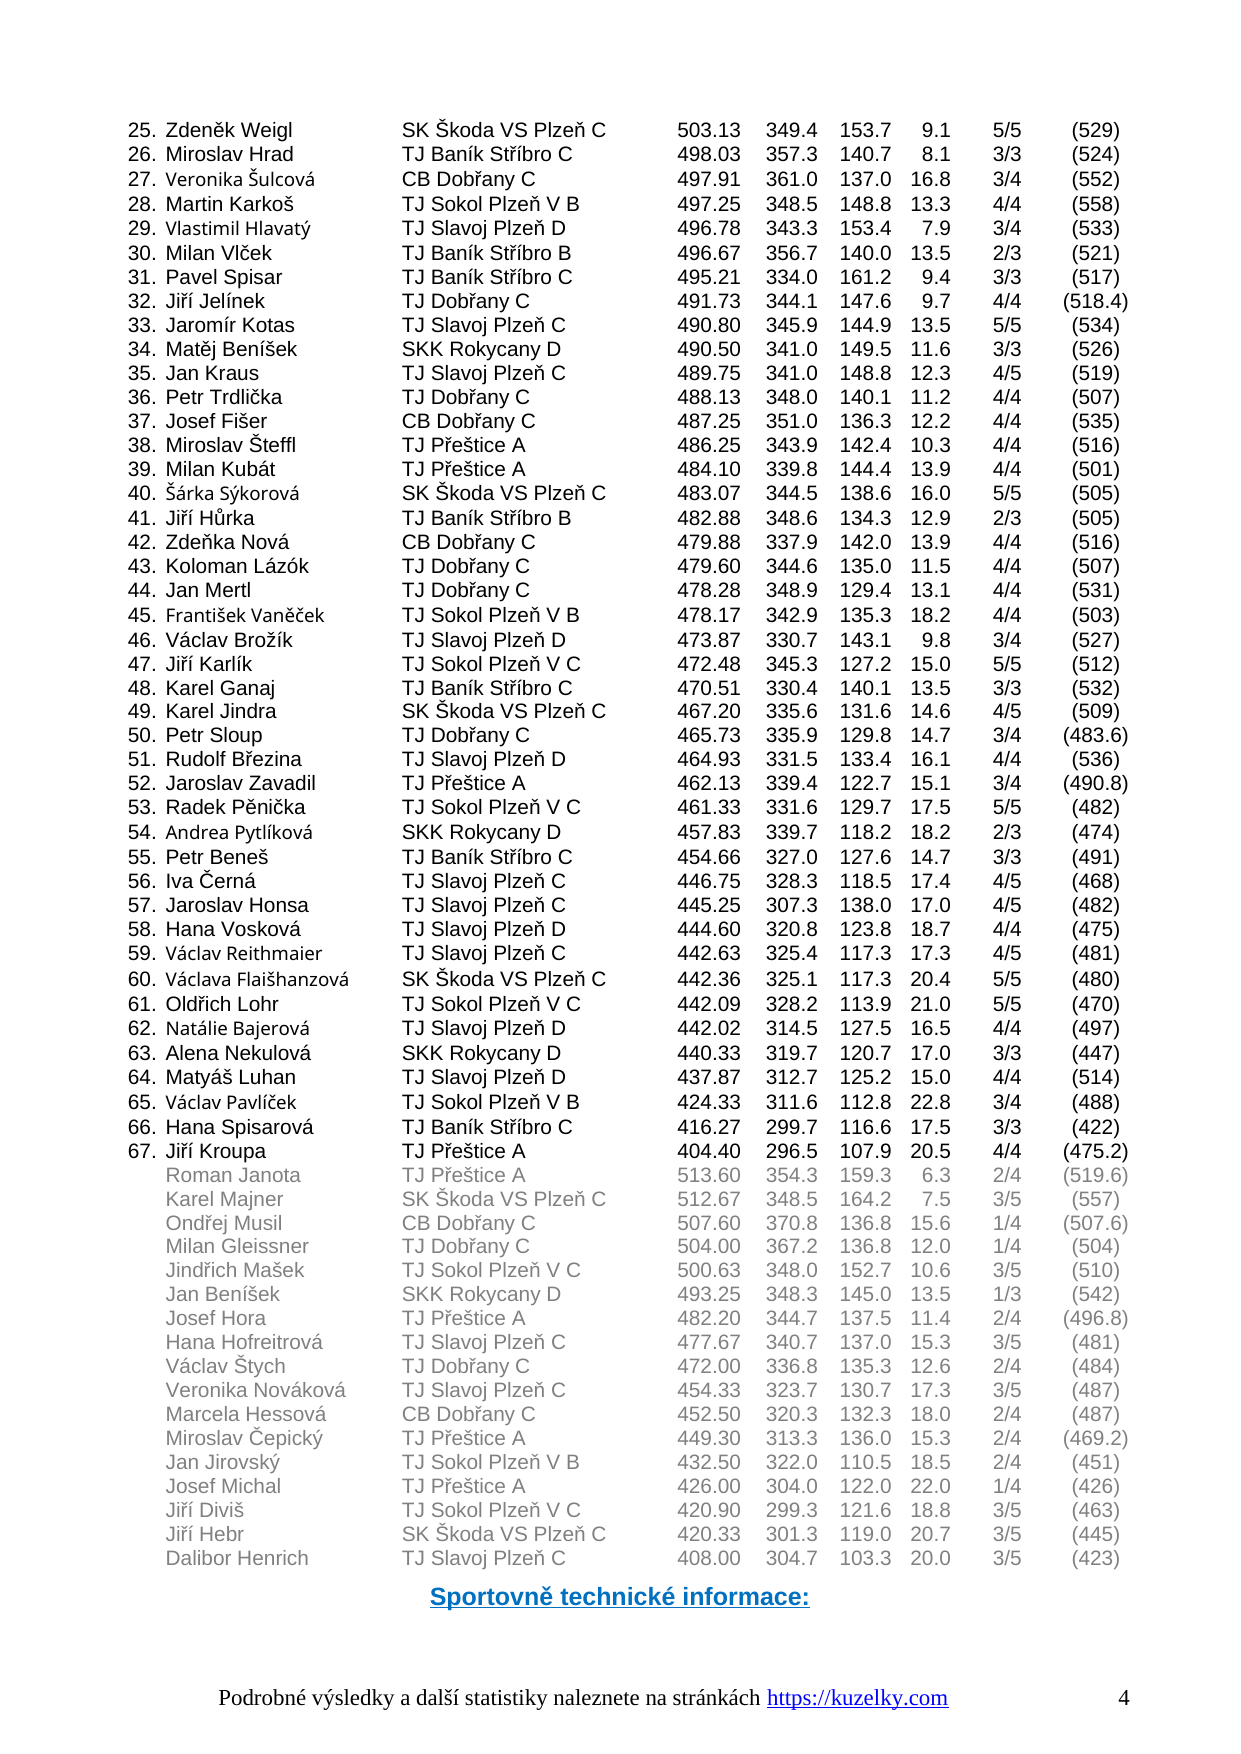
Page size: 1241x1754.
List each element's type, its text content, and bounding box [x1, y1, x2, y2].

text Josef Hora TJ Přeštice A 482.20 344.7 137.5 11.4 2/4 (496.8) [106, 1306, 1134, 1330]
text 59. Václav Reithmaier TJ Slavoj Plzeň C 442.63 325.4 117.3 17.3 4/5 (481) [106, 941, 1134, 966]
text 38. Miroslav Šteffl TJ Přeštice A 486.25 343.9 142.4 10.3 4/4 (516) [106, 433, 1134, 457]
text 58. Hana Vosková TJ Slavoj Plzeň D 444.60 320.8 123.8 18.7 4/4 (475) [106, 917, 1134, 941]
text Milan Gleissner TJ Dobřany C 504.00 367.2 136.8 12.0 1/4 (504) [106, 1234, 1134, 1258]
text 54. Andrea Pytlíková SKK Rokycany D 457.83 339.7 118.2 18.2 2/3 (474) [106, 819, 1134, 845]
text 29. Vlastimil Hlavatý TJ Slavoj Plzeň D 496.78 343.3 153.4 7.9 3/4 (533) [106, 216, 1134, 241]
text 66. Hana Spisarová TJ Baník Stříbro C 416.27 299.7 116.6 17.5 3/3 (422) [106, 1114, 1134, 1138]
text 52. Jaroslav Zavadil TJ Přeštice A 462.13 339.4 122.7 15.1 3/4 (490.8) [106, 771, 1134, 795]
text 56. Iva Černá TJ Slavoj Plzeň C 446.75 328.3 118.5 17.4 4/5 (468) [106, 869, 1134, 893]
text Josef Michal TJ Přeštice A 426.00 304.0 122.0 22.0 1/4 (426) [106, 1474, 1134, 1498]
text 41. Jiří Hůrka TJ Baník Stříbro B 482.88 348.6 134.3 12.9 2/3 (505) [106, 506, 1134, 530]
text Karel Majner SK Škoda VS Plzeň C 512.67 348.5 164.2 7.5 3/5 (557) [106, 1186, 1134, 1210]
text 60. Václava Flaišhanzová SK Škoda VS Plzeň C 442.36 325.1 117.3 20.4 5/5 (480) [106, 966, 1134, 992]
text Jindřich Mašek TJ Sokol Plzeň V C 500.63 348.0 152.7 10.6 3/5 (510) [106, 1258, 1134, 1282]
text Jan Jirovský TJ Sokol Plzeň V B 432.50 322.0 110.5 18.5 2/4 (451) [106, 1450, 1134, 1474]
text 61. Oldřich Lohr TJ Sokol Plzeň V C 442.09 328.2 113.9 21.0 5/5 (470) [106, 992, 1134, 1016]
text 62. Natálie Bajerová TJ Slavoj Plzeň D 442.02 314.5 127.5 16.5 4/4 (497) [106, 1016, 1134, 1041]
text 55. Petr Beneš TJ Baník Stříbro C 454.66 327.0 127.6 14.7 3/3 (491) [106, 845, 1134, 869]
text 46. Václav Brožík TJ Slavoj Plzeň D 473.87 330.7 143.1 9.8 3/4 (527) [106, 627, 1134, 651]
text 64. Matyáš Luhan TJ Slavoj Plzeň D 437.87 312.7 125.2 15.0 4/4 (514) [106, 1065, 1134, 1089]
text 40. Šárka Sýkorová SK Škoda VS Plzeň C 483.07 344.5 138.6 16.0 5/5 (505) [106, 481, 1134, 506]
text Jan Beníšek SKK Rokycany D 493.25 348.3 145.0 13.5 1/3 (542) [106, 1282, 1134, 1306]
text Sportovně technické informace: [94, 1582, 1145, 1611]
text Václav Štych TJ Dobřany C 472.00 336.8 135.3 12.6 2/4 (484) [106, 1354, 1134, 1378]
text Jiří Hebr SK Škoda VS Plzeň C 420.33 301.3 119.0 20.7 3/5 (445) [106, 1522, 1134, 1546]
text 31. Pavel Spisar TJ Baník Stříbro C 495.21 334.0 161.2 9.4 3/3 (517) [106, 265, 1134, 289]
text 47. Jiří Karlík TJ Sokol Plzeň V C 472.48 345.3 127.2 15.0 5/5 (512) [106, 651, 1134, 675]
text 39. Milan Kubát TJ Přeštice A 484.10 339.8 144.4 13.9 4/4 (501) [106, 457, 1134, 481]
text 50. Petr Sloup TJ Dobřany C 465.73 335.9 129.8 14.7 3/4 (483.6) [106, 723, 1134, 747]
text Jiří Diviš TJ Sokol Plzeň V C 420.90 299.3 121.6 18.8 3/5 (463) [106, 1498, 1134, 1522]
text 37. Josef Fišer CB Dobřany C 487.25 351.0 136.3 12.2 4/4 (535) [106, 409, 1134, 433]
text Hana Hofreitrová TJ Slavoj Plzeň C 477.67 340.7 137.0 15.3 3/5 (481) [106, 1330, 1134, 1354]
text 57. Jaroslav Honsa TJ Slavoj Plzeň C 445.25 307.3 138.0 17.0 4/5 (482) [106, 893, 1134, 917]
text Miroslav Čepický TJ Přeštice A 449.30 313.3 136.0 15.3 2/4 (469.2) [106, 1426, 1134, 1450]
text 26. Miroslav Hrad TJ Baník Stříbro C 498.03 357.3 140.7 8.1 3/3 (524) [106, 142, 1134, 166]
text 49. Karel Jindra SK Škoda VS Plzeň C 467.20 335.6 131.6 14.6 4/5 (509) [106, 699, 1134, 723]
text 42. Zdeňka Nová CB Dobřany C 479.88 337.9 142.0 13.9 4/4 (516) [106, 530, 1134, 554]
text 63. Alena Nekulová SKK Rokycany D 440.33 319.7 120.7 17.0 3/3 (447) [106, 1041, 1134, 1065]
text 67. Jiří Kroupa TJ Přeštice A 404.40 296.5 107.9 20.5 4/4 (475.2) [106, 1138, 1134, 1162]
text 34. Matěj Beníšek SKK Rokycany D 490.50 341.0 149.5 11.6 3/3 (526) [106, 337, 1134, 361]
text 36. Petr Trdlička TJ Dobřany C 488.13 348.0 140.1 11.2 4/4 (507) [106, 385, 1134, 409]
text 27. Veronika Šulcová CB Dobřany C 497.91 361.0 137.0 16.8 3/4 (552) [106, 166, 1134, 192]
text Dalibor Henrich TJ Slavoj Plzeň C 408.00 304.7 103.3 20.0 3/5 (423) [106, 1546, 1134, 1570]
text 35. Jan Kraus TJ Slavoj Plzeň C 489.75 341.0 148.8 12.3 4/5 (519) [106, 361, 1134, 385]
text 53. Radek Pěnička TJ Sokol Plzeň V C 461.33 331.6 129.7 17.5 5/5 (482) [106, 795, 1134, 819]
text 30. Milan Vlček TJ Baník Stříbro B 496.67 356.7 140.0 13.5 2/3 (521) [106, 241, 1134, 265]
text 28. Martin Karkoš TJ Sokol Plzeň V B 497.25 348.5 148.8 13.3 4/4 (558) [106, 192, 1134, 216]
text Roman Janota TJ Přeštice A 513.60 354.3 159.3 6.3 2/4 (519.6) [106, 1162, 1134, 1186]
text 33. Jaromír Kotas TJ Slavoj Plzeň C 490.80 345.9 144.9 13.5 5/5 (534) [106, 313, 1134, 337]
text 44. Jan Mertl TJ Dobřany C 478.28 348.9 129.4 13.1 4/4 (531) [106, 578, 1134, 602]
text 43. Koloman Lázók TJ Dobřany C 479.60 344.6 135.0 11.5 4/4 (507) [106, 554, 1134, 578]
text Ondřej Musil CB Dobřany C 507.60 370.8 136.8 15.6 1/4 (507.6) [106, 1210, 1134, 1234]
text Veronika Nováková TJ Slavoj Plzeň C 454.33 323.7 130.7 17.3 3/5 (487) [106, 1378, 1134, 1402]
text 51. Rudolf Březina TJ Slavoj Plzeň D 464.93 331.5 133.4 16.1 4/4 (536) [106, 747, 1134, 771]
text 32. Jiří Jelínek TJ Dobřany C 491.73 344.1 147.6 9.7 4/4 (518.4) [106, 289, 1134, 313]
text 48. Karel Ganaj TJ Baník Stříbro C 470.51 330.4 140.1 13.5 3/3 (532) [106, 675, 1134, 699]
text 45. František Vaněček TJ Sokol Plzeň V B 478.17 342.9 135.3 18.2 4/4 (503) [106, 602, 1134, 627]
text Marcela Hessová CB Dobřany C 452.50 320.3 132.3 18.0 2/4 (487) [106, 1402, 1134, 1426]
text 65. Václav Pavlíček TJ Sokol Plzeň V B 424.33 311.6 112.8 22.8 3/4 (488) [106, 1089, 1134, 1114]
text 25. Zdeněk Weigl SK Škoda VS Plzeň C 503.13 349.4 153.7 9.1 5/5 (529) [106, 118, 1134, 142]
